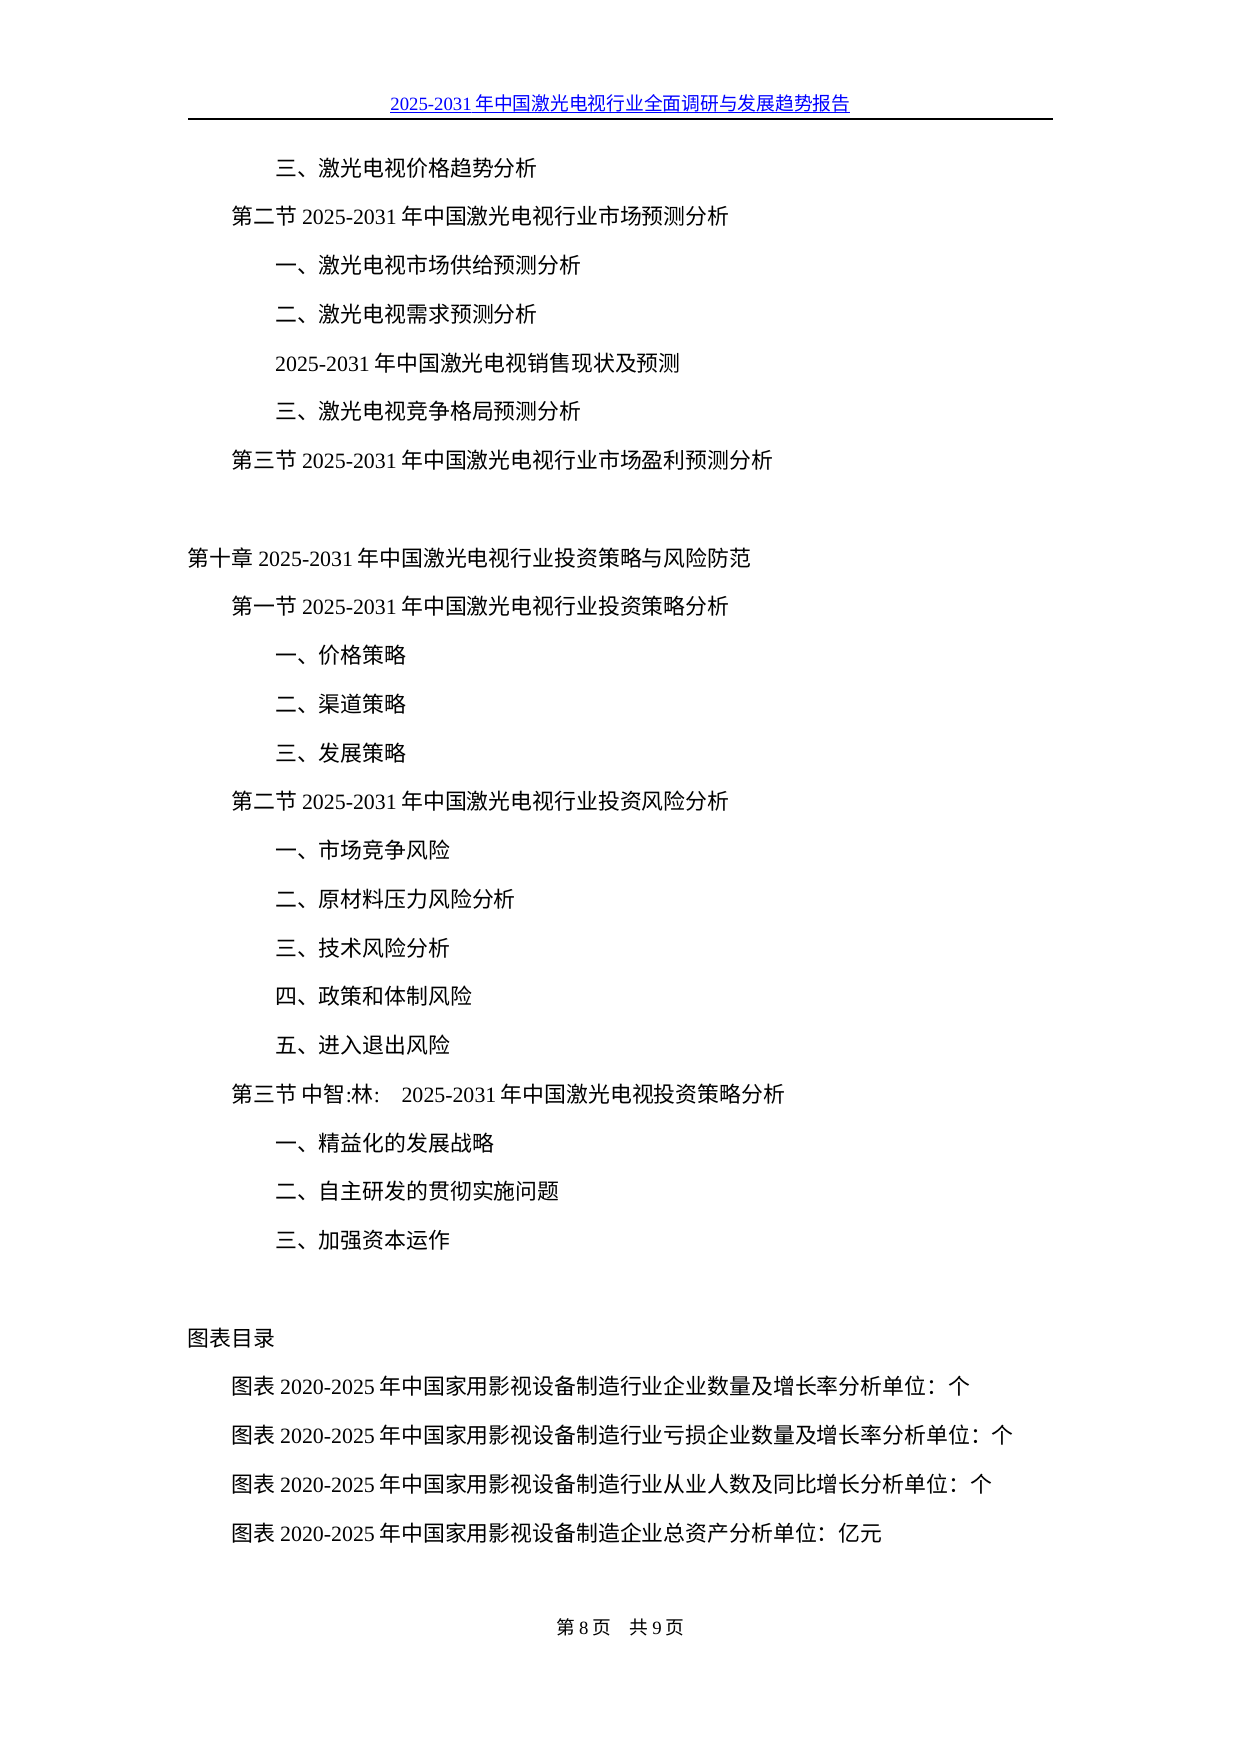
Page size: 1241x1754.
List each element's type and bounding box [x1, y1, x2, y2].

text [187, 150, 1053, 1548]
